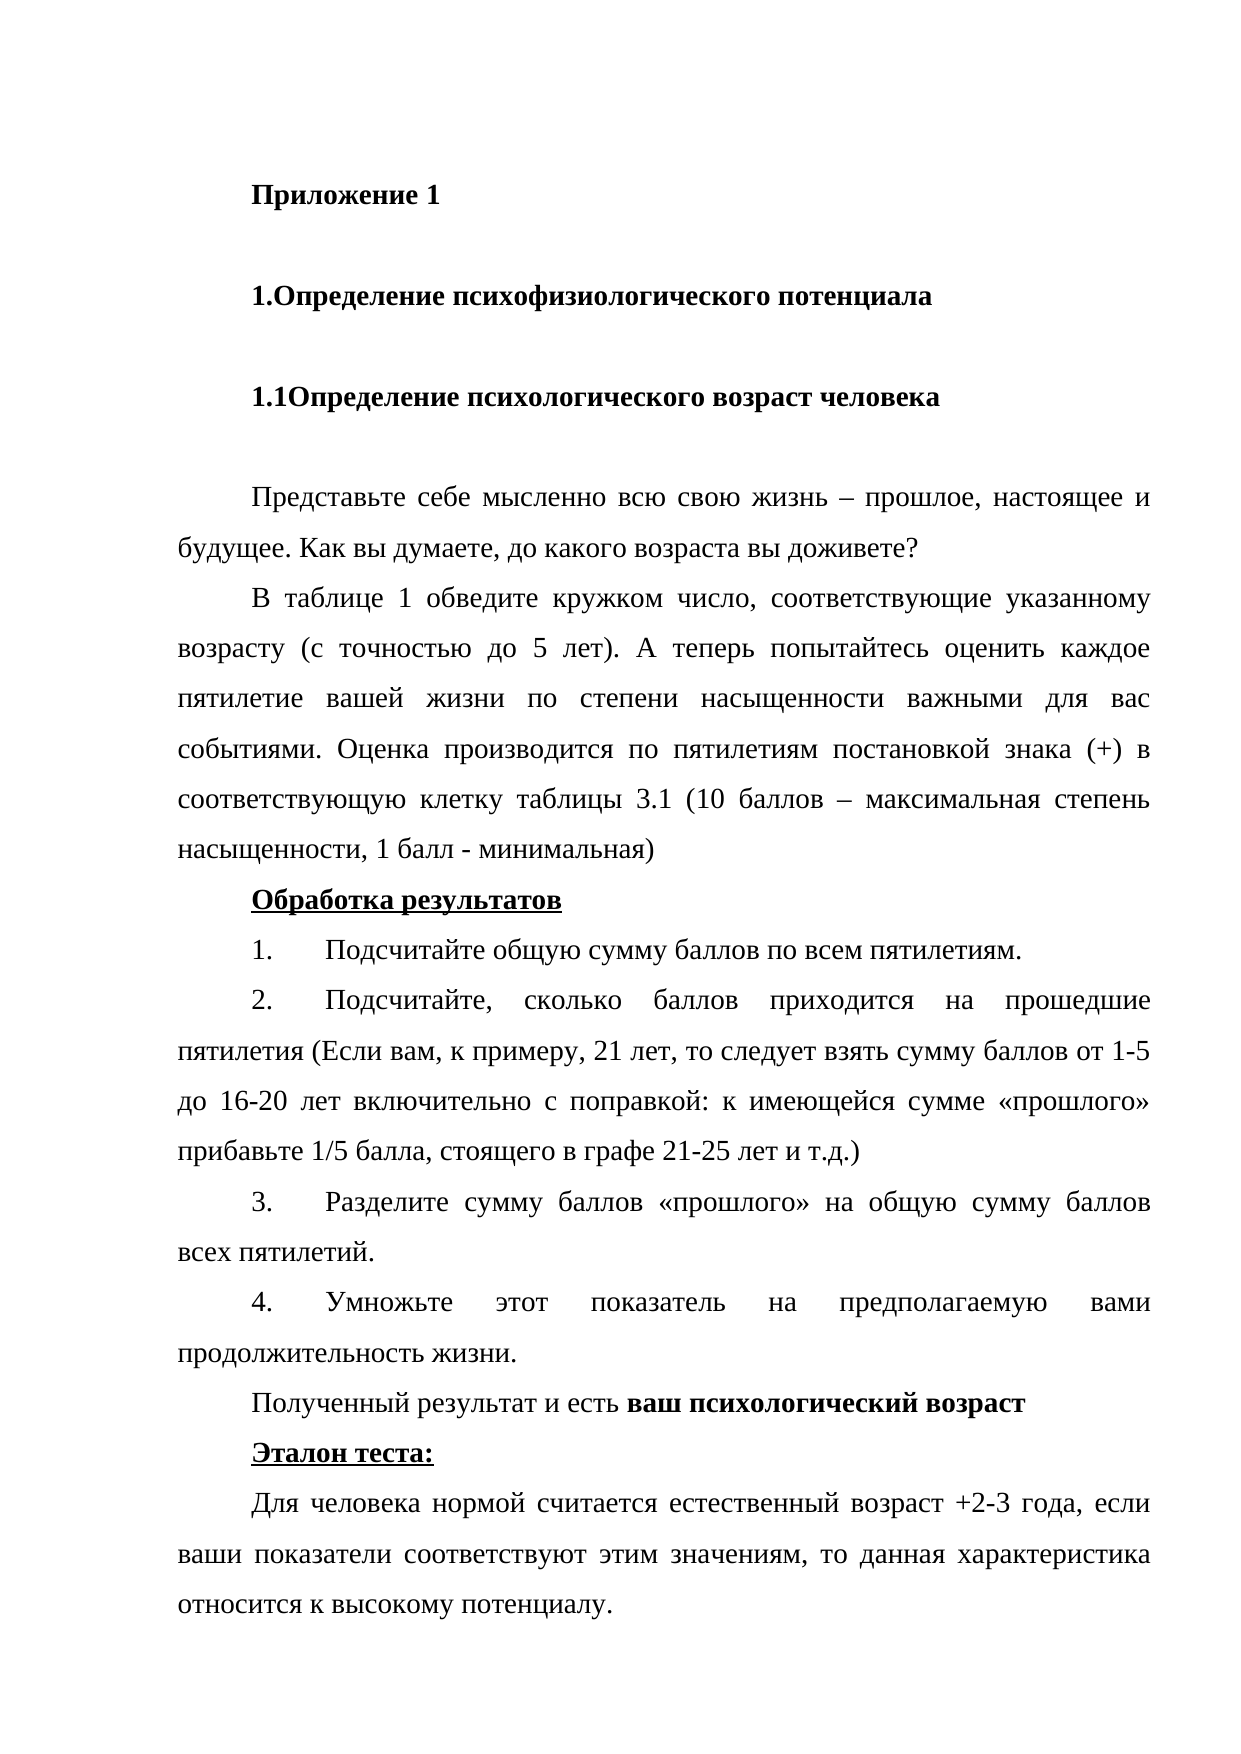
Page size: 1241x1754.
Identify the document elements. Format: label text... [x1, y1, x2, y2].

list Умножьте этот показатель на предполагаемую вами продолжительность жизни. [177, 1284, 1152, 1368]
text 1.1Определение психологического возраст человека [177, 379, 1152, 412]
text В таблице 1 обведите кружком число, соответствующие указанному возрасту (с точностью до 5 лет). А теперь попытайтесь оценить каждое пятилетие вашей жизни по степени насыщенности важными для вас событиями. Оценка производится по пятилетиям постановкой знака (+) в соответствующую клетку таблицы 3.1 (10 баллов – максимальная степень насыщенности, 1 балл - минимальная) [177, 580, 1152, 865]
list Подсчитайте общую сумму баллов по всем пятилетиям. [177, 932, 1152, 966]
text Приложение 1 [177, 177, 1152, 211]
text Представьте себе мысленно всю свою жизнь – прошлое, настоящее и будущее. Как вы думаете, до какого возраста вы доживете? [177, 479, 1152, 563]
text Полученный результат и есть ваш психологический возраст [177, 1385, 1152, 1418]
text Обработка результатов [177, 882, 1152, 915]
text 1.Определение психофизиологического потенциала [177, 278, 1152, 312]
text Эталон теста: [177, 1435, 1152, 1469]
text Для человека нормой считается естественный возраст +2-3 года, если ваши показатели соответствуют этим значениям, то данная характеристика относится к высокому потенциалу. [177, 1486, 1152, 1620]
list Разделите сумму баллов «прошлого» на общую сумму баллов всех пятилетий. [177, 1184, 1152, 1268]
list Подсчитайте, сколько баллов приходится на прошедшие пятилетия (Если вам, к примеру, 21 лет, то следует взять сумму баллов от 1-5 до 16-20 лет включительно с поправкой: к имеющейся сумме «прошлого» прибавьте 1/5 балла, стоящего в графе 21-25 лет и т.д.) [177, 982, 1152, 1167]
